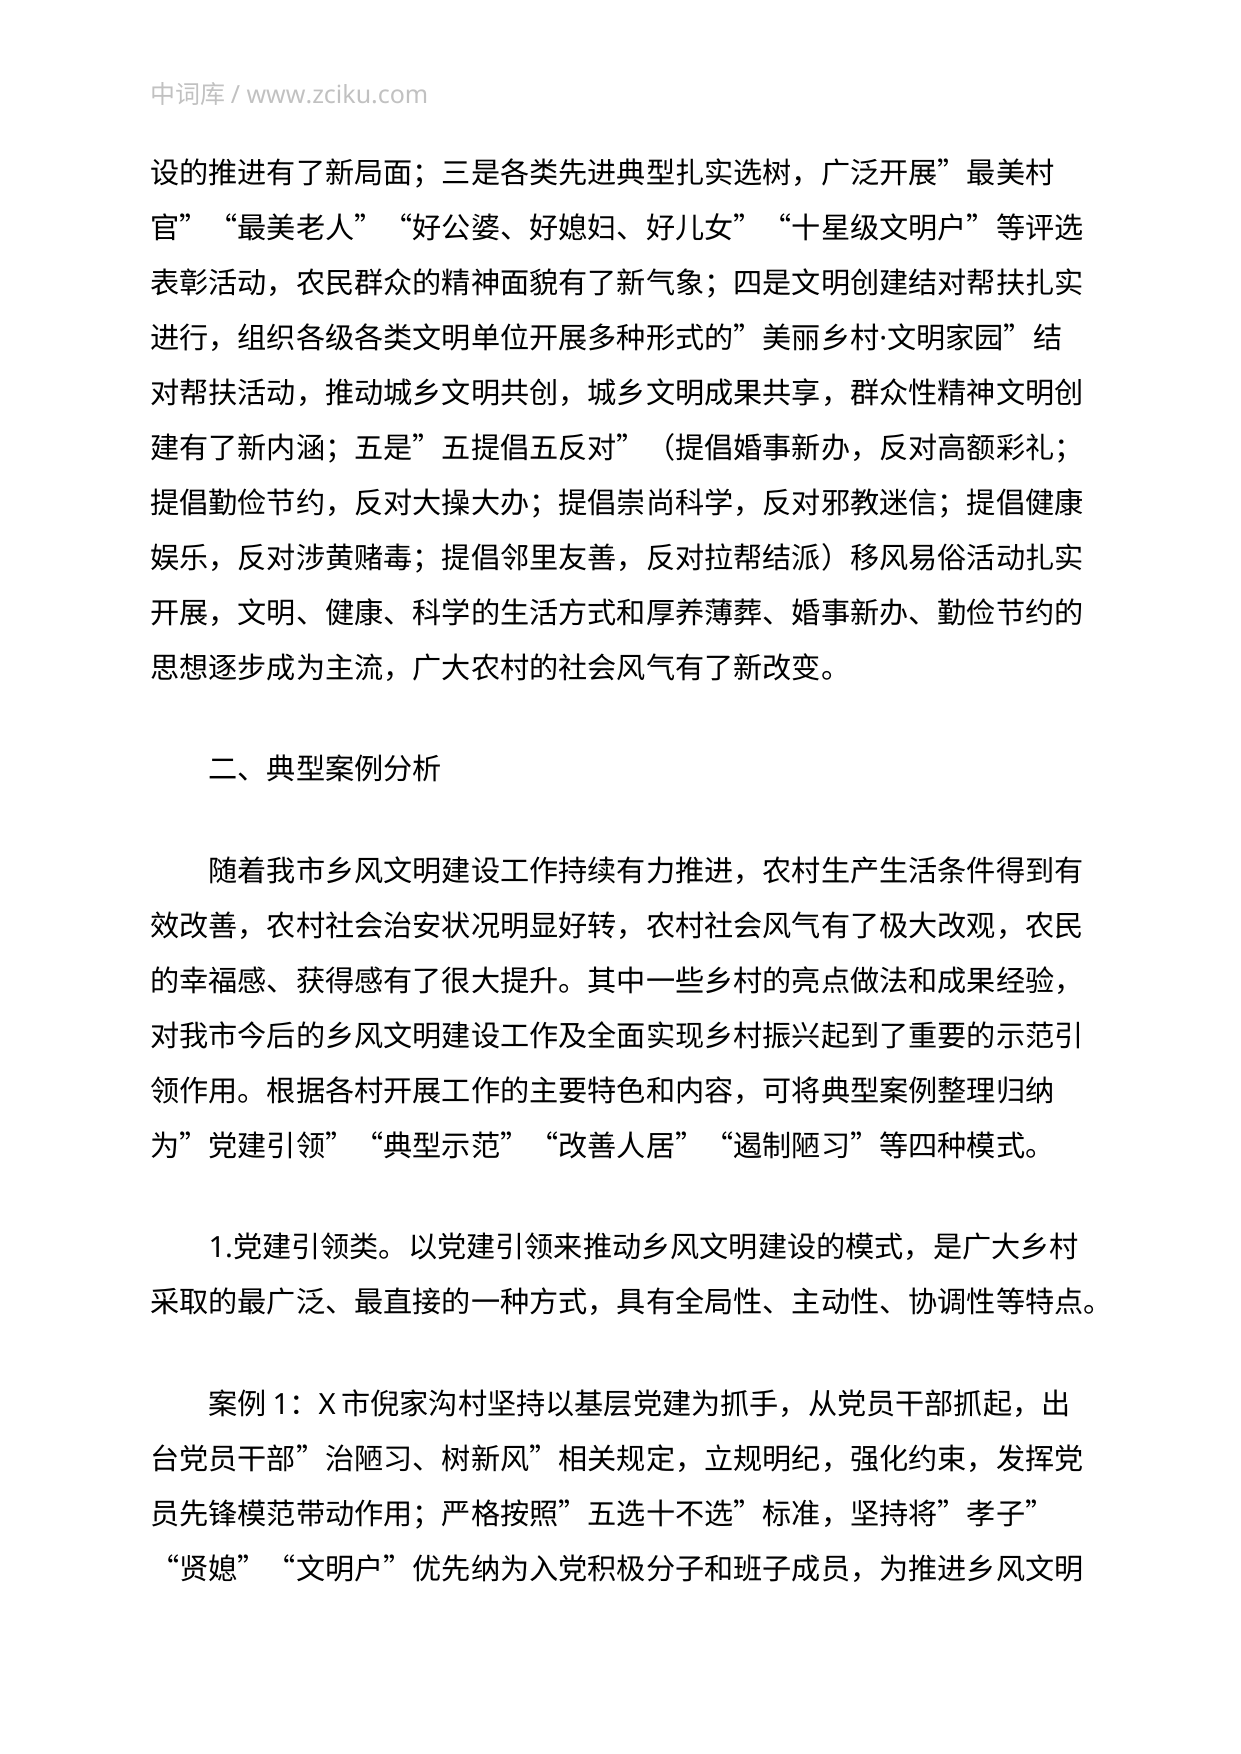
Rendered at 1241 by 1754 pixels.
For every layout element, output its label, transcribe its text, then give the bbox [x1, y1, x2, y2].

text 1.党建引领类。以党建引领来推动乡风文明建设的模式，是广大乡村采取的最广泛、最直接的一种方式，具有全局性、主动性、协调性等特点。 [150, 1224, 1090, 1321]
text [150, 1381, 1090, 1588]
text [150, 150, 1090, 686]
text 随着我市乡风文明建设工作持续有力推进，农村生产生活条件得到有效改善，农村社会治安状况明显好转，农村社会风气有了极大改观，农民的幸福感、获得感有了很大提升。其中一些乡村的亮点做法和成果经验，对我市今后的乡风文明建设工作及全面实现乡村振兴起到了重要的示范引领作用。根据各村开展工作的主要特色和内容，可将典型案例整理归纳为”党建引领”“典型示范”“改善人居”“遏制陋习”等四种模式。 [150, 848, 1090, 1164]
text 二、典型案例分析 [150, 746, 1090, 788]
